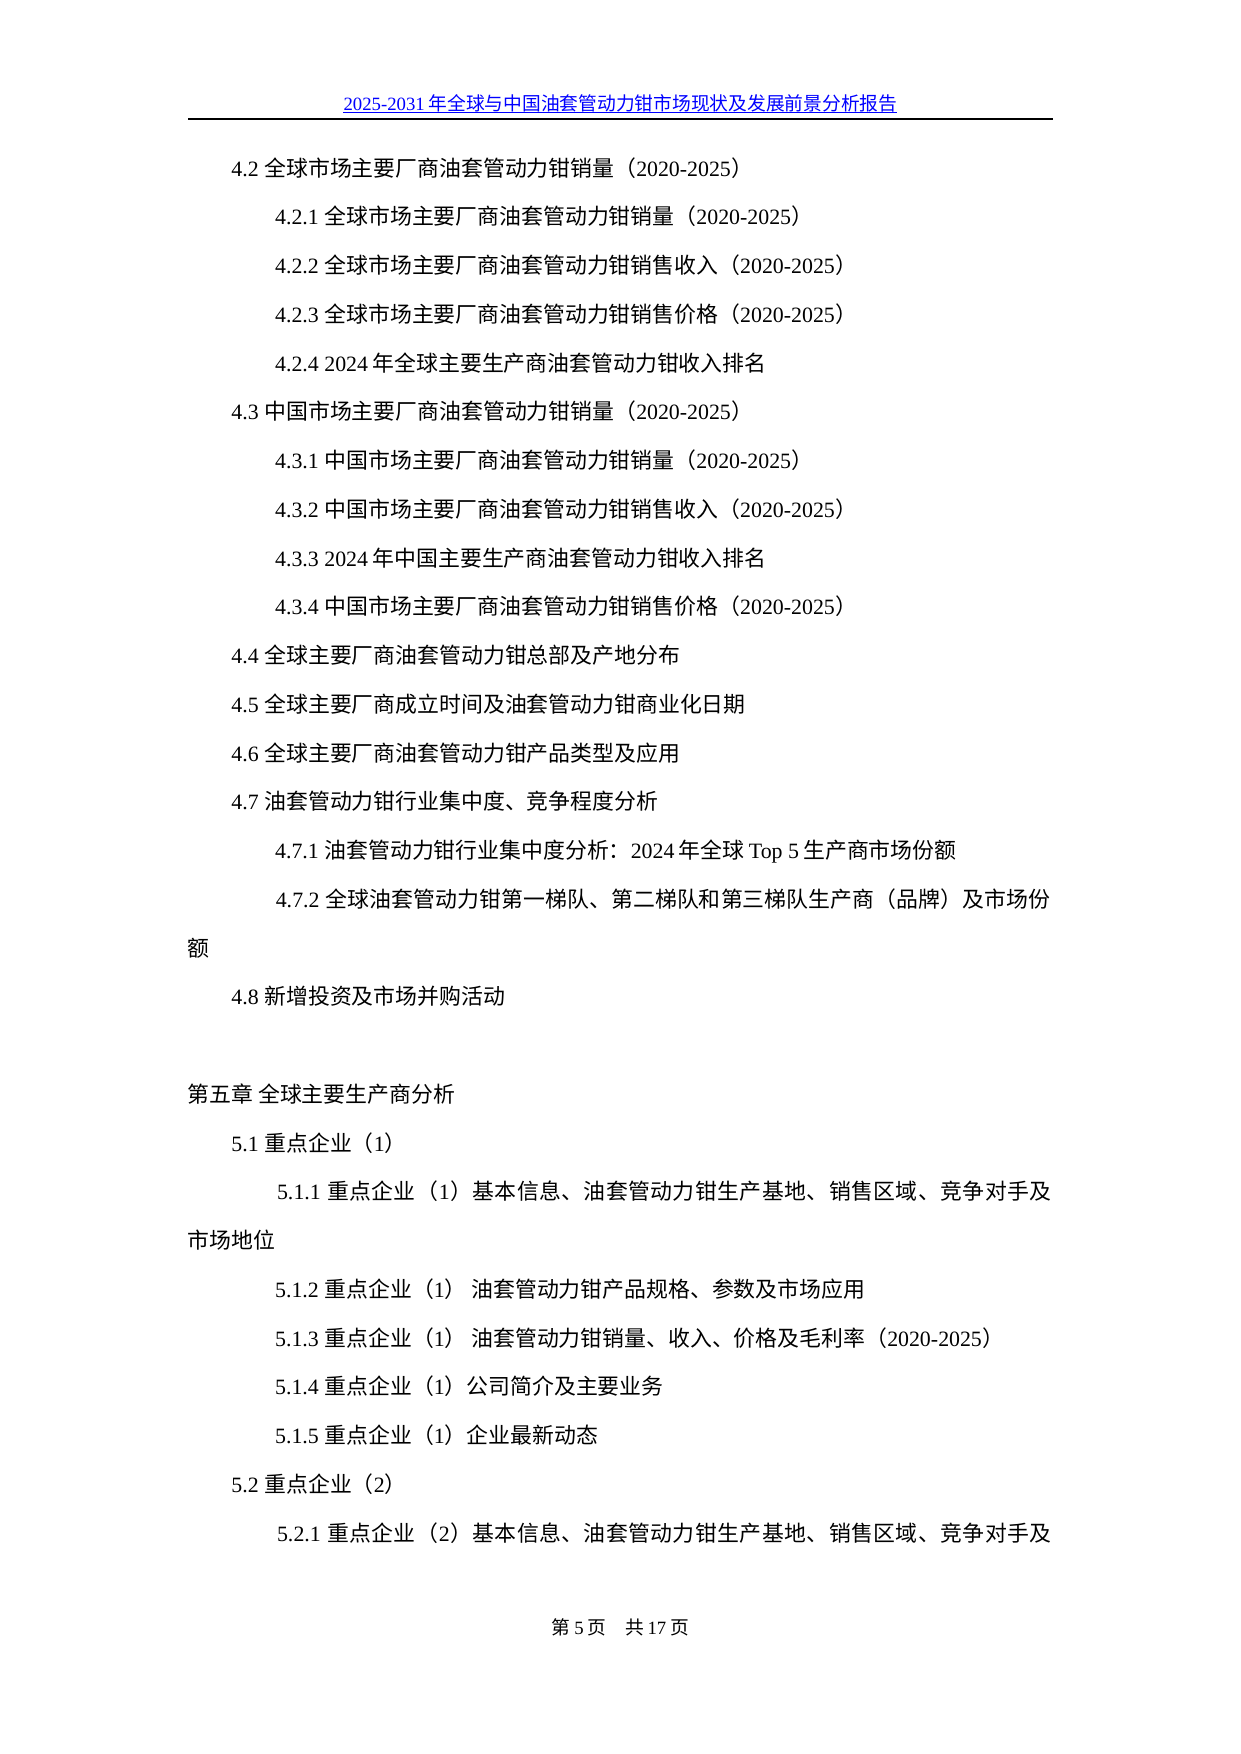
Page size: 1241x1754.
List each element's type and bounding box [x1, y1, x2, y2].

text [187, 150, 1053, 1548]
